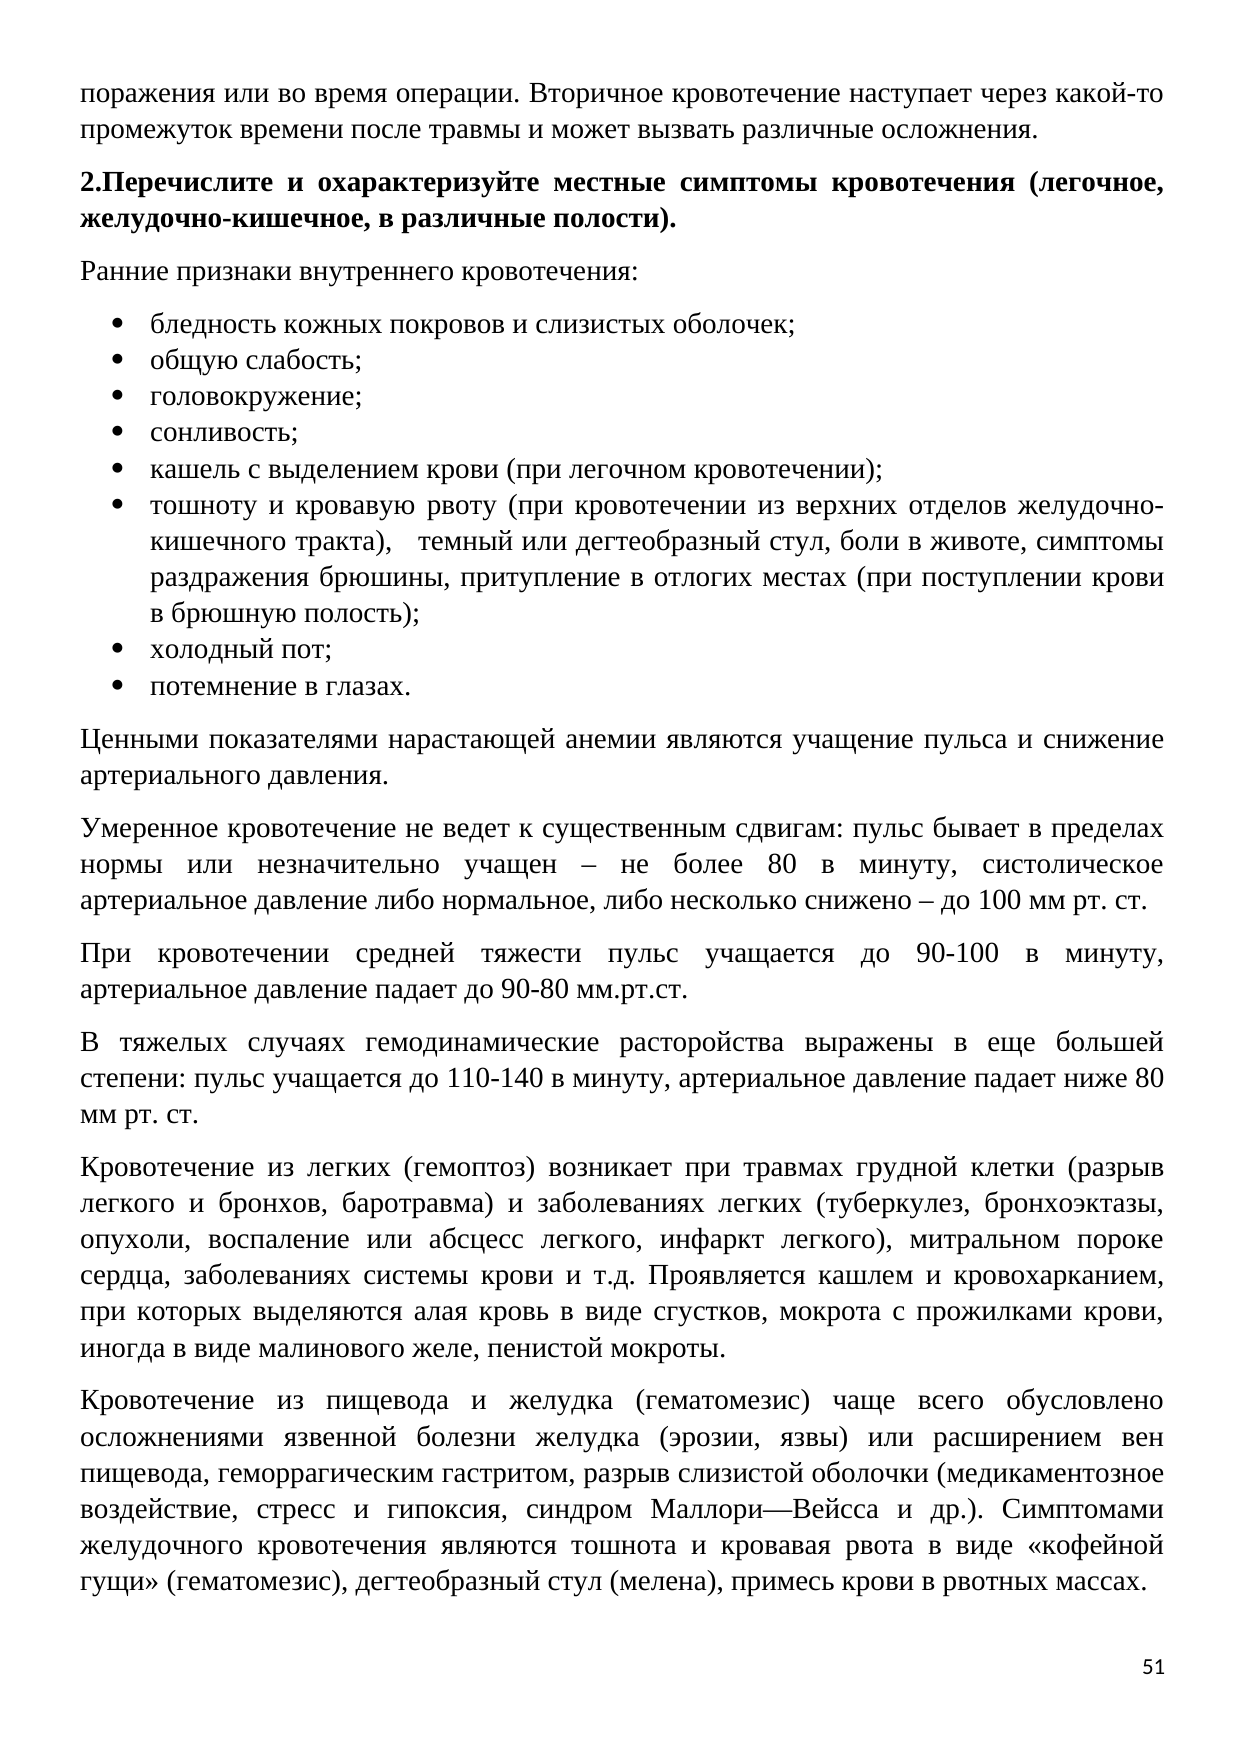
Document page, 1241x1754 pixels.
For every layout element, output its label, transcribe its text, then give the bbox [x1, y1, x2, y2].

list головокружение; [112, 378, 1165, 412]
text Ценными показателями нарастающей анемии являются учащение пульса и снижение артериального давления. [80, 721, 1165, 791]
list тошноту и кровавую рвоту (при кровотечении из верхних отделов желудочно-кишечного тракта), темный или дегтеобразный стул, боли в животе, симптомы раздражения брюшины, притупление в отлогих местах (при поступлении крови в брюшную полость); [112, 487, 1165, 629]
list бледность кожных покровов и слизистых оболочек; [112, 306, 1165, 339]
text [80, 75, 1165, 145]
text В тяжелых случаях гемодинамические расторойства выражены в еще большей степени: пульс учащается до 110-140 в минуту, артериальное давление падает ниже 80 мм рт. ст. [80, 1024, 1165, 1130]
text Кровотечение из пищевода и желудка (гематомезис) чаще всего обусловлено осложнениями язвенной болезни желудка (эрозии, язвы) или расширением вен пищевода, геморрагическим гастритом, разрыв слизистой оболочки (медикаментозное воздействие, стресс и гипоксия, синдром Маллори—Вейсса и др.). Симптомами желудочного кровотечения являются тошнота и кровавая рвота в виде «кофейной гущи» (гематомезис), дегтеобразный стул (мелена), примесь крови в рвотных массах. [80, 1382, 1165, 1597]
list потемнение в глазах. [112, 668, 1165, 702]
list холодный пот; [112, 632, 1165, 665]
text Ранние признаки внутреннего кровотечения: [80, 253, 1165, 286]
list сонливость; [112, 414, 1165, 448]
list кашель с выделением крови (при легочном кровотечении); [112, 451, 1165, 484]
text При кровотечении средней тяжести пульс учащается до 90-100 в минуту, артериальное давление падает до 90-80 мм.рт.ст. [80, 935, 1165, 1004]
text Кровотечение из легких (гемоптоз) возникает при травмах грудной клетки (разрыв легкого и бронхов, баротравма) и заболеваниях легких (туберкулез, бронхоэктазы, опухоли, воспаление или абсцесс легкого, инфаркт легкого), митральном пороке сердца, заболеваниях системы крови и т.д. Проявляется кашлем и кровохарканием, при которых выделяются алая кровь в виде сгустков, мокрота с прожилками крови, иногда в виде малинового желе, пенистой мокроты. [80, 1149, 1165, 1363]
text Умеренное кровотечение не ведет к существенным сдвигам: пульс бывает в пределах нормы или незначительно учащен – не более 80 в минуту, систолическое артериальное давление либо нормальное, либо несколько снижено – до 100 мм рт. ст. [80, 810, 1165, 916]
text 2.Перечислите и охарактеризуйте местные симптомы кровотечения (легочное, желудочно-кишечное, в различные полости). [80, 164, 1165, 234]
list общую слабость; [112, 342, 1165, 376]
